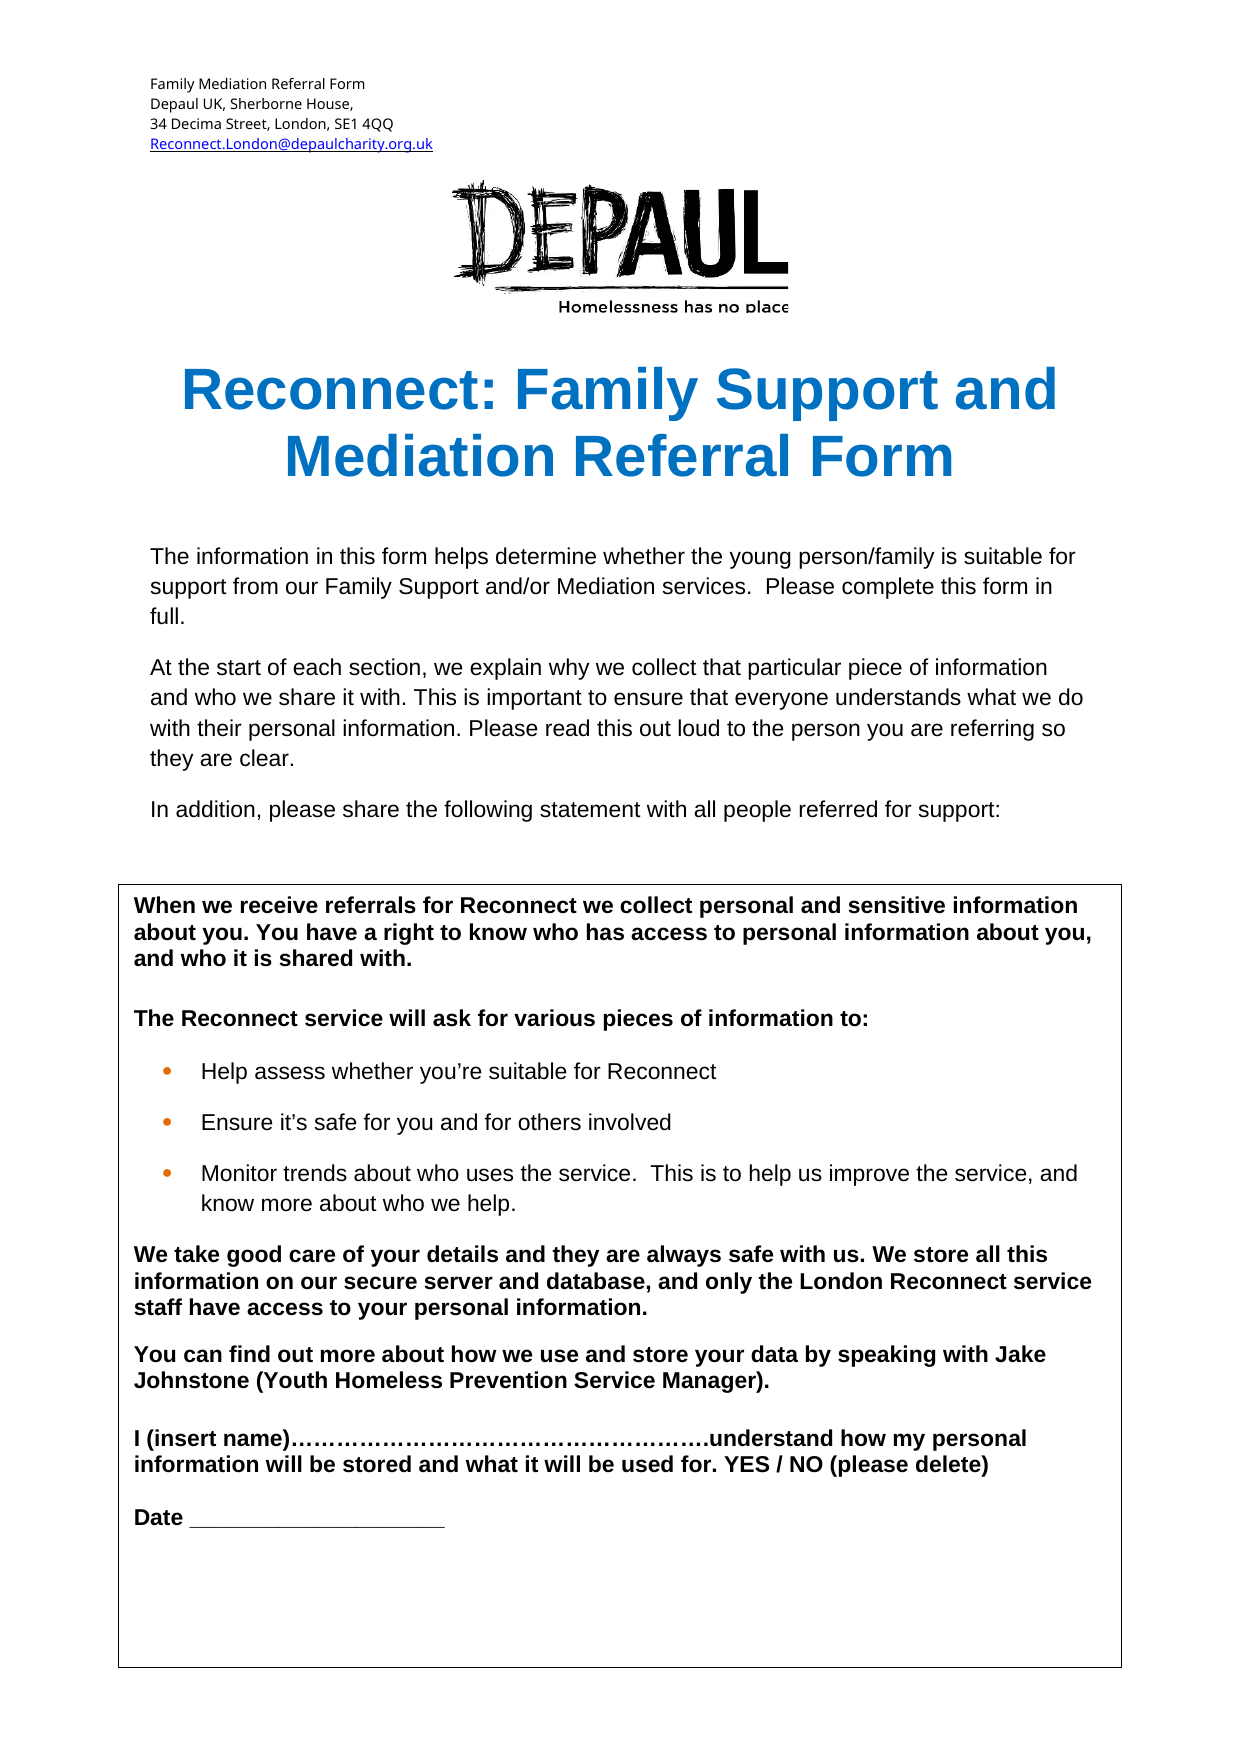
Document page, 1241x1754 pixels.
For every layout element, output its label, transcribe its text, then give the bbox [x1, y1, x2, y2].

text At the start of each section, we explain why we collect that particular piece of information and who we share it with. This is important to ensure that everyone understands what we do with their personal information. Please read this out loud to the person you are referring so they are clear. [150, 654, 1090, 771]
picture [450, 180, 788, 312]
text The information in this form helps determine whether the young person/family is suitable for support from our Family Support and/or Mediation services. Please complete this form in full. [150, 543, 1090, 629]
text In addition, please share the following statement with all people referred for support: [150, 796, 1090, 822]
text Reconnect: Family Support and Mediation Referral Form [150, 354, 1090, 489]
